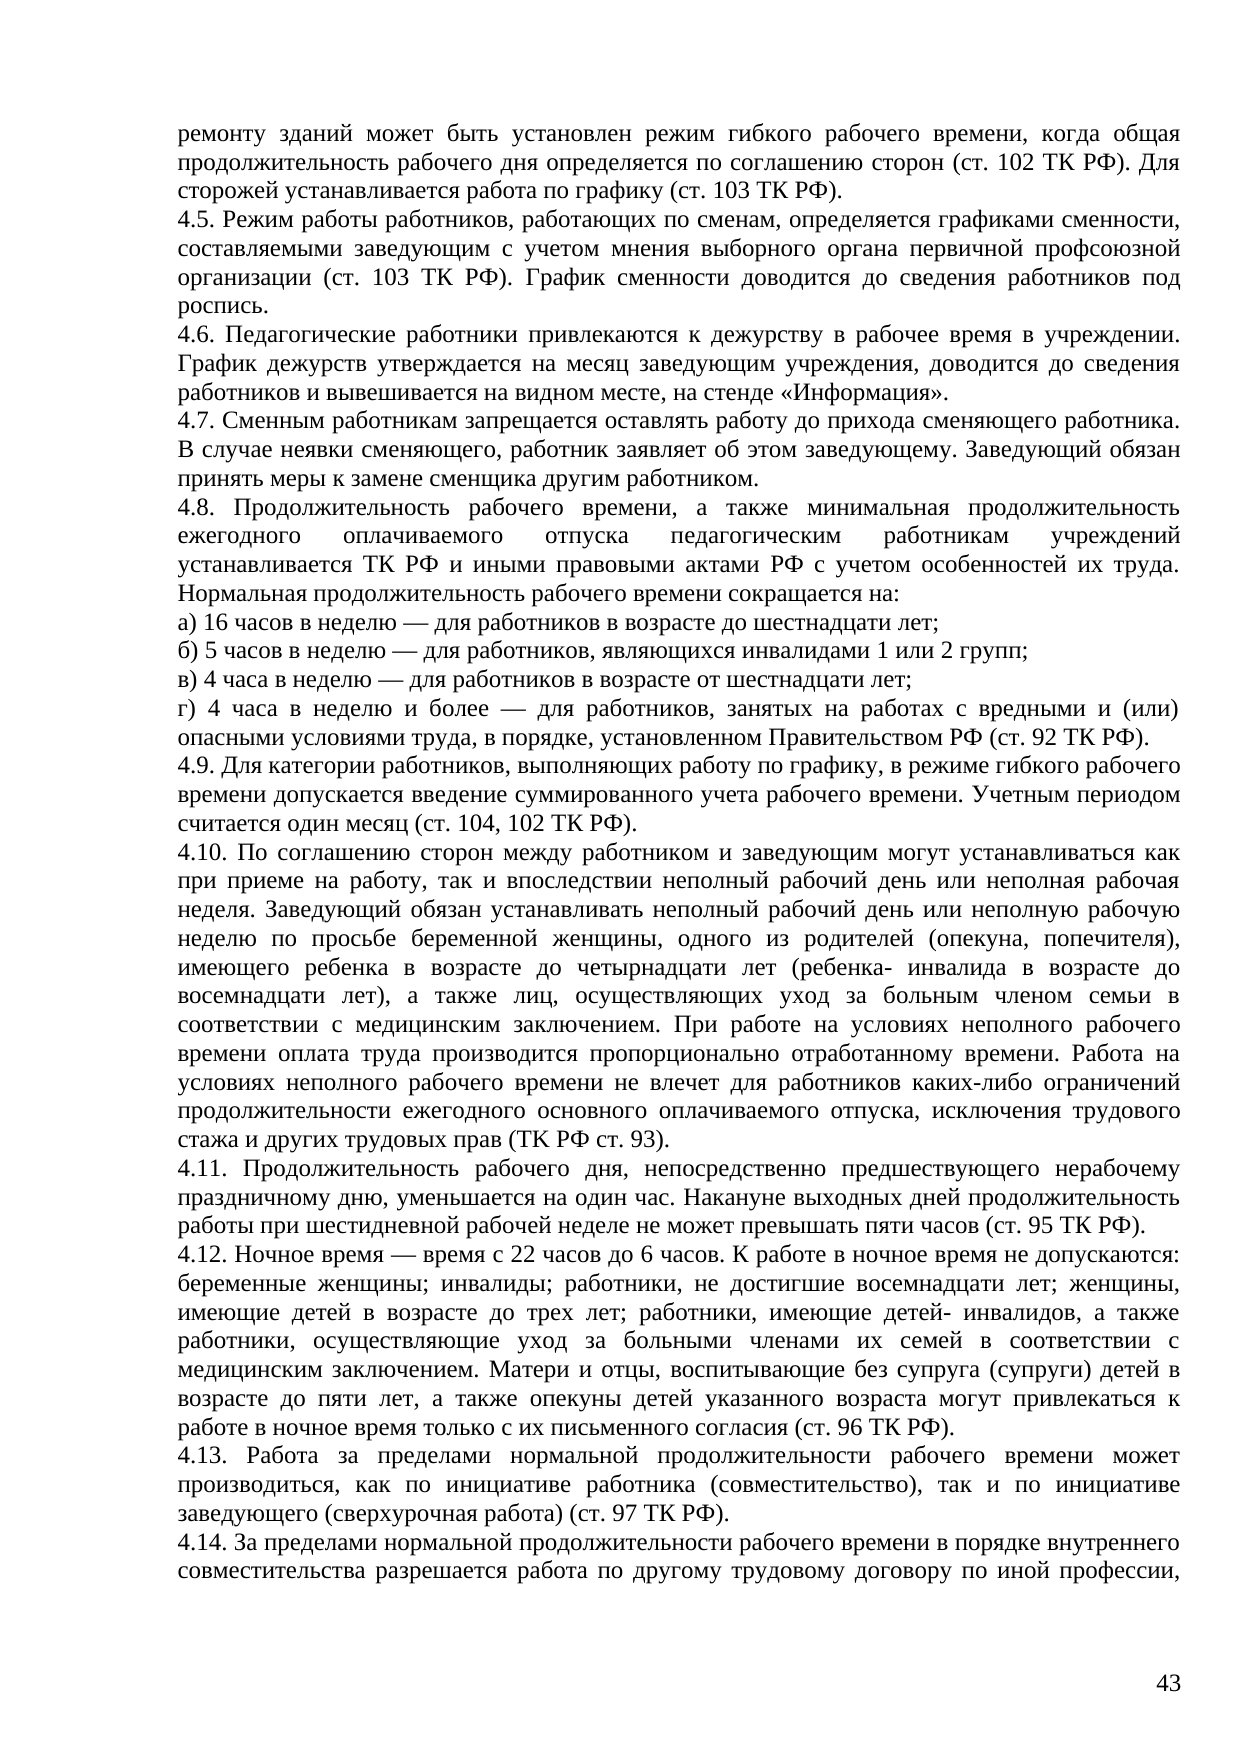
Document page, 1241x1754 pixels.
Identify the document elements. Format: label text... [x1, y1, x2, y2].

text 4.13. Работа за пределами нормальной продолжительности рабочего времени может производиться, как по инициативе работника (совместительство), так и по инициативе заведующего (сверхурочная работа) (ст. 97 ТК РФ). [177, 1441, 1181, 1527]
text 4.10. По соглашению сторон между работником и заведующим могут устанавливаться как при приеме на работу, так и впоследствии неполный рабочий день или неполная рабочая неделя. Заведующий обязан устанавливать неполный рабочий день или неполную рабочую неделю по просьбе беременной женщины, одного из родителей (опекуна, попечителя), имеющего ребенка в возрасте до четырнадцати лет (ребенка- инвалида в возрасте до восемнадцати лет), а также лиц, осуществляющих уход за больным членом семьи в соответствии с медицинским заключением. При работе на условиях неполного рабочего времени оплата труда производится пропорционально отработанному времени. Работа на условиях неполного рабочего времени не влечет для работников каких-либо ограничений продолжительности ежегодного основного оплачиваемого отпуска, исключения трудового стажа и других трудовых прав (TK РФ ст. 93). [177, 837, 1181, 1153]
text 4.11. Продолжительность рабочего дня, непосредственно предшествующего нерабочему праздничному дню, уменьшается на один час. Накануне выходных дней продолжительность работы при шестидневной рабочей неделе не может превышать пяти часов (ст. 95 ТК РФ). [177, 1153, 1181, 1239]
text г) 4 часа в неделю и более — для работников, занятых на работах с вредными и (или) опасными условиями труда, в порядке, установленном Правительством РФ (ст. 92 ТК РФ). [177, 693, 1181, 751]
text 4.12. Ночное время — время с 22 часов до 6 часов. К работе в ночное время не допускаются: беременные женщины; инвалиды; работники, не достигшие восемнадцати лет; женщины, имеющие детей в возрасте до трех лет; работники, имеющие детей- инвалидов, а также работники, осуществляющие уход за больными членами их семей в соответствии с медицинским заключением. Матери и отцы, воспитывающие без супруга (супруги) детей в возрасте до пяти лет, а также опекуны детей указанного возраста могут привлекаться к работе в ночное время только с их письменного согласия (ст. 96 ТК РФ). [177, 1239, 1181, 1441]
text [177, 1527, 1181, 1584]
text 4.8. Продолжительность рабочего времени, а также минимальная продолжительность ежегодного оплачиваемого отпуска педагогическим работникам учреждений устанавливается ТК РФ и иными правовыми актами РФ с учетом особенностей их труда. Нормальная продолжительность рабочего времени сокращается на: [177, 492, 1181, 607]
text 4.5. Режим работы работников, работающих по сменам, определяется графиками сменности, составляемыми заведующим с учетом мнения выборного органа первичной профсоюзной организации (ст. 103 ТК РФ). График сменности доводится до сведения работников под роспись. [177, 204, 1181, 319]
text а) 16 часов в неделю — для работников в возрасте до шестнадцати лет; [177, 607, 1181, 636]
text в) 4 часа в неделю — для работников в возрасте от шестнадцати лет; [177, 664, 1181, 693]
text 4.6. Педагогические работники привлекаются к дежурству в рабочее время в учреждении. График дежурств утверждается на месяц заведующим учреждения, доводится до сведения работников и вывешивается на видном месте, на стенде «Информация». [177, 319, 1181, 406]
text 4.7. Сменным работникам запрещается оставлять работу до прихода сменяющего работника. В случае неявки сменяющего, работник заявляет об этом заведующему. Заведующий обязан принять меры к замене сменщика другим работником. [177, 406, 1181, 492]
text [177, 118, 1181, 204]
text б) 5 часов в неделю — для работников, являющихся инвалидами 1 или 2 групп; [177, 636, 1181, 664]
text 4.9. Для категории работников, выполняющих работу по графику, в режиме гибкого рабочего времени допускается введение суммированного учета рабочего времени. Учетным периодом считается один месяц (ст. 104, 102 ТК РФ). [177, 751, 1181, 837]
